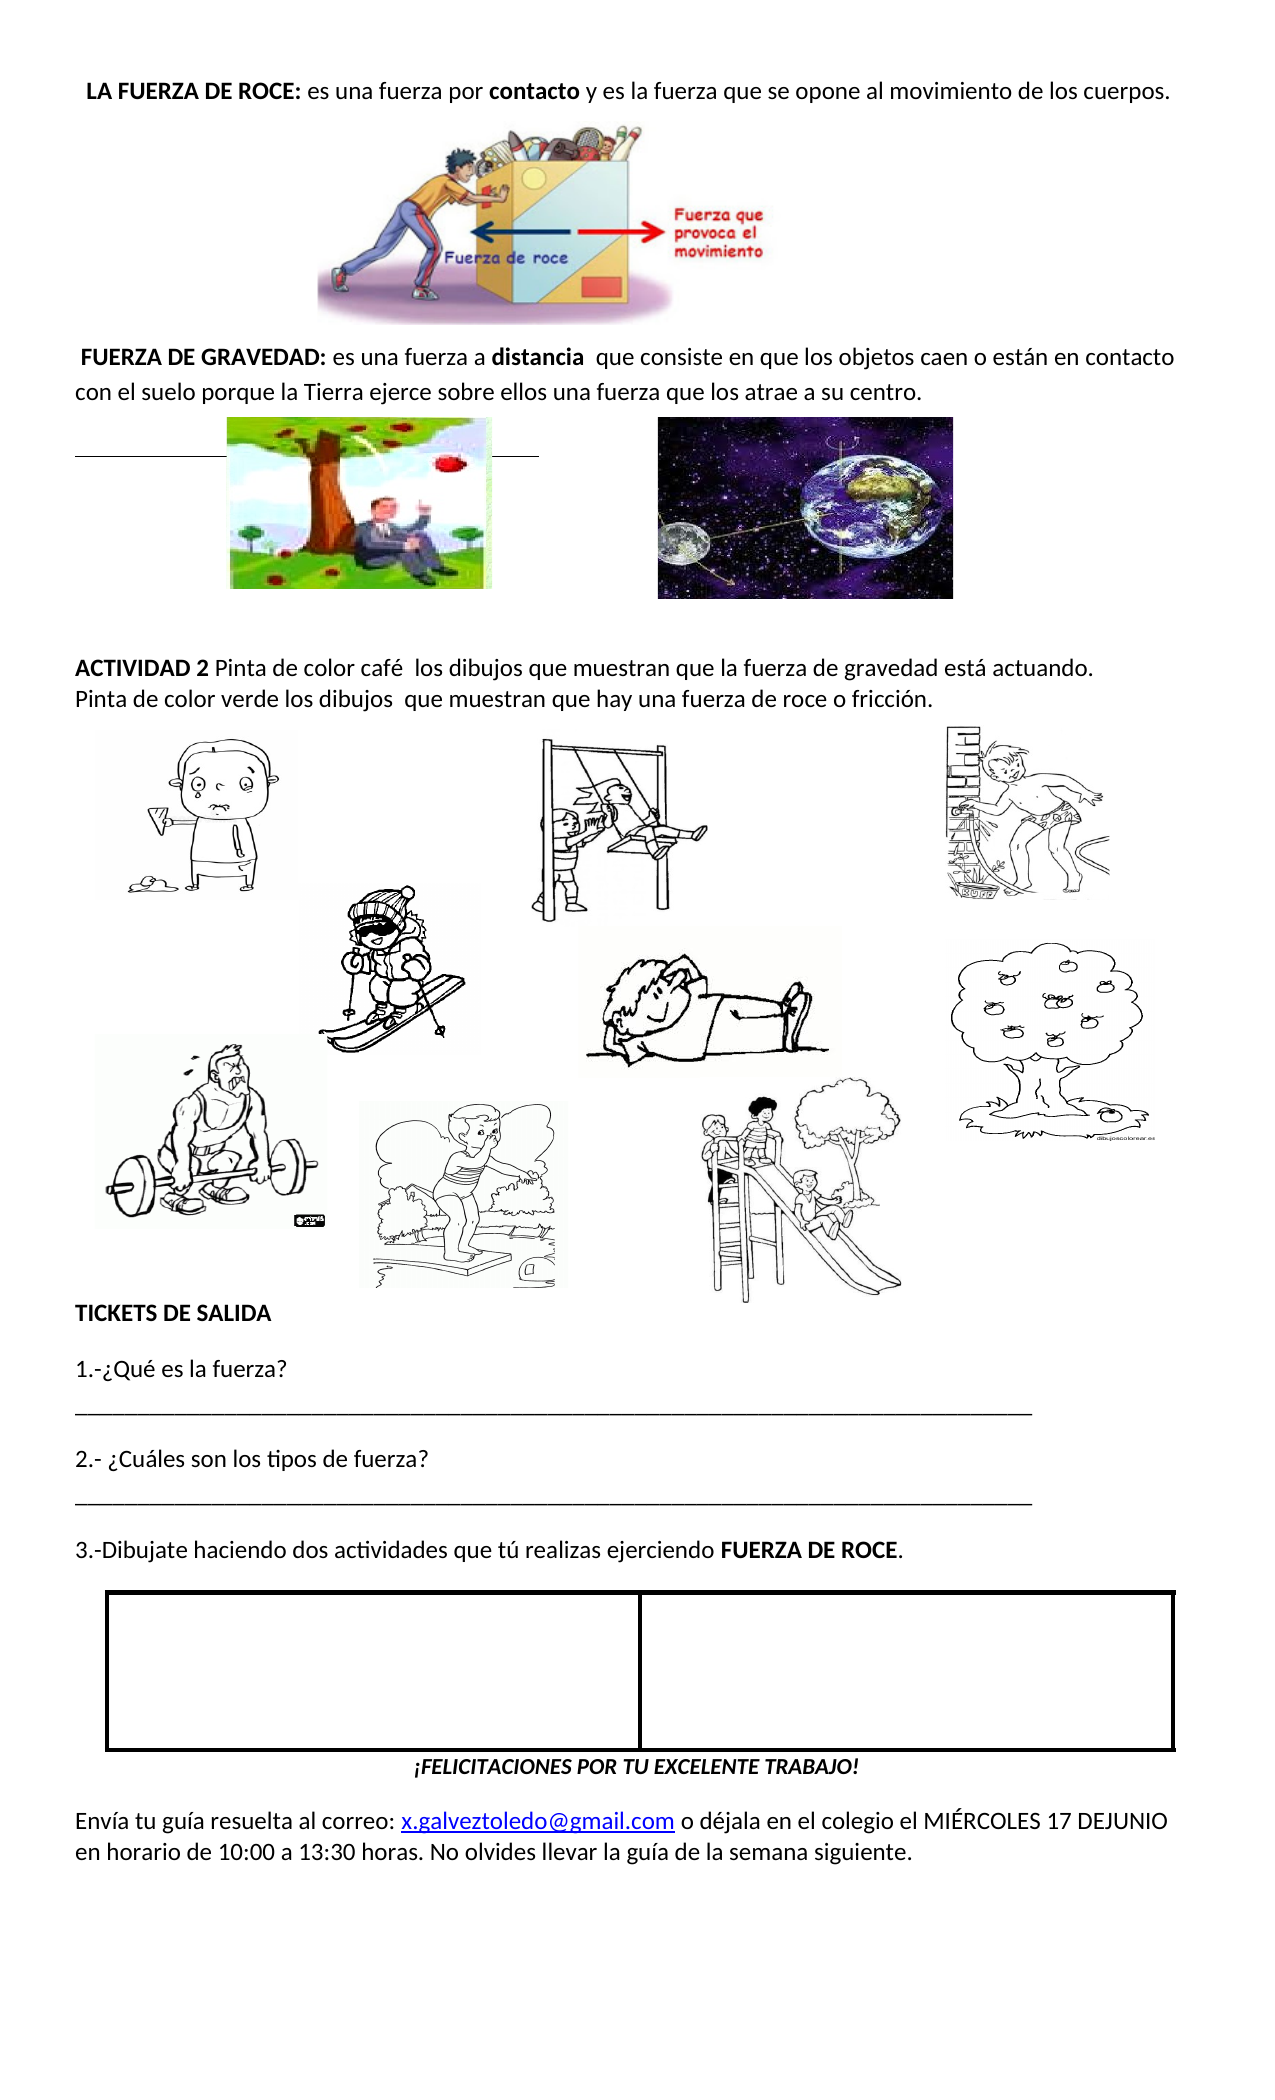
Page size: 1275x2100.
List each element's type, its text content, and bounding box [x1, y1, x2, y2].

text ¡FELICITACIONES POR TU EXCELENTE TRABAJO! [75, 1752, 1200, 1780]
picture [317, 121, 785, 325]
text ACTIVIDAD 2 Pinta de color café los dibujos que muestran que la fuerza de gravedad está actuando. [75, 652, 1200, 683]
picture [94, 730, 482, 1229]
picture [657, 417, 954, 599]
table_header [109, 1595, 638, 1747]
picture [531, 729, 902, 1303]
picture [945, 725, 1110, 900]
picture [226, 417, 493, 589]
text 3.-Dibujate haciendo dos actividades que tú realizas ejerciendo FUERZA DE ROCE. [75, 1534, 1200, 1565]
table_header [642, 1595, 1171, 1747]
text _____________________________________________________________________________ [75, 1388, 1200, 1418]
text 1.-¿Qué es la fuerza? [75, 1353, 1200, 1383]
text 2.- ¿Cuáles son los tipos de fuerza? [75, 1443, 1200, 1474]
text Envía tu guía resuelta al correo: x.galveztoledo@gmail.com o déjala en el colegio el MIÉRCOLES 17 DEJUNIO [75, 1805, 1200, 1836]
text LA FUERZA DE ROCE: es una fuerza por contacto y es la fuerza que se opone al movimiento de los cuerpos. [75, 75, 1200, 106]
text _____________________________________________________________________________ [75, 1478, 1200, 1509]
text en horario de 10:00 a 13:30 horas. No olvides llevar la guía de la semana siguiente. [75, 1836, 1200, 1866]
picture [359, 1101, 569, 1288]
picture [945, 939, 1155, 1141]
text Pinta de color verde los dibujos que muestran que hay una fuerza de roce o fricción. [75, 683, 1200, 713]
text TICKETS DE SALIDA [75, 1297, 1200, 1327]
